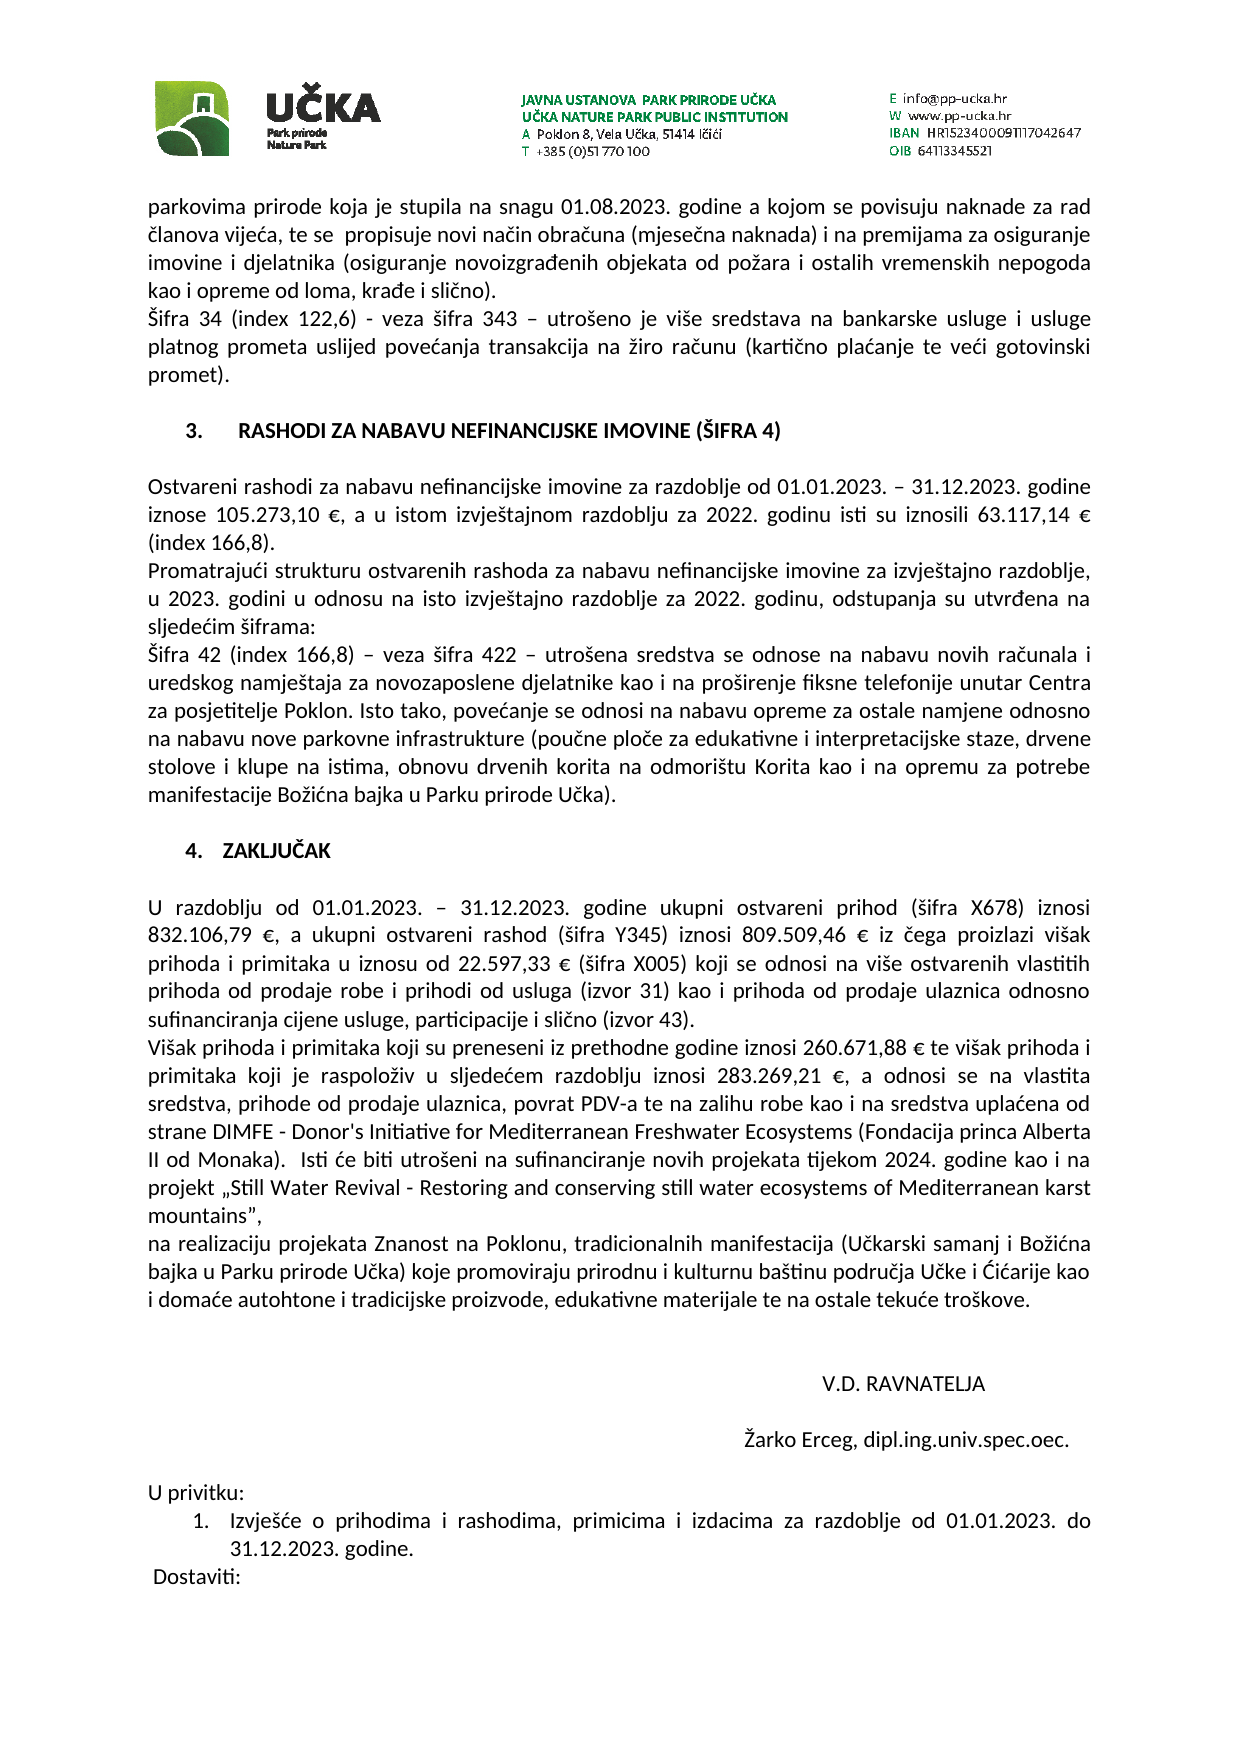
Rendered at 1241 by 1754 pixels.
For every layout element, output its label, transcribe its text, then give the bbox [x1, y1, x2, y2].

list Izvješće o prihodima i rashodima, primicima i izdacima za razdoblje od 01.01.2023. do 31.12.2023. godine. [192, 1506, 1093, 1562]
text Ostvareni rashodi za nabavu nefinancijske imovine za razdoblje od 01.01.2023. – 31.12.2023. godine iznose 105.273,10 €, a u istom izvještajnom razdoblju za 2022. godinu isti su iznosili 63.117,14 € (index 166,8). [148, 472, 1093, 556]
text V.D. RAVNATELJA [148, 1369, 1093, 1397]
text U razdoblju od 01.01.2023. – 31.12.2023. godine ukupni ostvareni prihod (šifra X678) iznosi 832.106,79 €, a ukupni ostvareni rashod (šifra Y345) iznosi 809.509,46 € iz čega proizlazi višak prihoda i primitaka u iznosu od 22.597,33 € (šifra X005) koji se odnosi na više ostvarenih vlastitih prihoda od prodaje robe i prihodi od usluga (izvor 31) kao i prihoda od prodaje ulaznica odnosno sufinanciranja cijene usluge, participacije i slično (izvor 43). [148, 893, 1093, 1033]
text Šifra 34 (index 122,6) - veza šifra 343 – utrošeno je više sredstava na bankarske usluge i usluge platnog prometa uslijed povećanja transakcija na žiro računu (kartično plaćanje te veći gotovinski promet). [148, 304, 1093, 388]
text Promatrajući strukturu ostvarenih rashoda za nabavu nefinancijske imovine za izvještajno razdoblje, u 2023. godini u odnosu na isto izvještajno razdoblje za 2022. godinu, odstupanja su utvrđena na sljedećim šiframa: [148, 556, 1093, 640]
text Dostaviti: [148, 1562, 1093, 1591]
list ZAKLJUČAK [185, 837, 1093, 864]
text U privitku: [148, 1478, 1093, 1506]
list RASHODI ZA NABAVU NEFINANCIJSKE IMOVINE (ŠIFRA 4) [185, 416, 1093, 444]
text na realizaciju projekata Znanost na Poklonu, tradicionalnih manifestacija (Učkarski samanj i Božićna bajka u Parku prirode Učka) koje promoviraju prirodnu i kulturnu baštinu područja Učke i Ćićarije kao i domaće autohtone i tradicijske proizvode, edukativne materijale te na ostale tekuće troškove. [148, 1229, 1093, 1313]
text Višak prihoda i primitaka koji su preneseni iz prethodne godine iznosi 260.671,88 € te višak prihoda i primitaka koji je raspoloživ u sljedećem razdoblju iznosi 283.269,21 €, a odnosi se na vlastita sredstva, prihode od prodaje ulaznica, povrat PDV-a te na zalihu robe kao i na sredstva uplaćena od strane DIMFE - Donor's Initiative for Mediterranean Freshwater Ecosystems (Fondacija princa Alberta II od Monaka). Isti će biti utrošeni na sufinanciranje novih projekata tijekom 2024. godine kao i na projekt „Still Water Revival - Restoring and conserving still water ecosystems of Mediterranean karst mountains”, [148, 1033, 1093, 1229]
text Žarko Erceg, dipl.ing.univ.spec.oec. [162, 1425, 1093, 1453]
picture [147, 73, 1093, 164]
text Šifra 42 (index 166,8) – veza šifra 422 – utrošena sredstva se odnose na nabavu novih računala i uredskog namještaja za novozaposlene djelatnike kao i na proširenje fiksne telefonije unutar Centra za posjetitelje Poklon. Isto tako, povećanje se odnosi na nabavu opreme za ostale namjene odnosno na nabavu nove parkovne infrastrukture (poučne ploče za edukativne i interpretacijske staze, drvene stolove i klupe na istima, obnovu drvenih korita na odmorištu Korita kao i na opremu za potrebe manifestacije Božićna bajka u Parku prirode Učka). [148, 640, 1093, 808]
